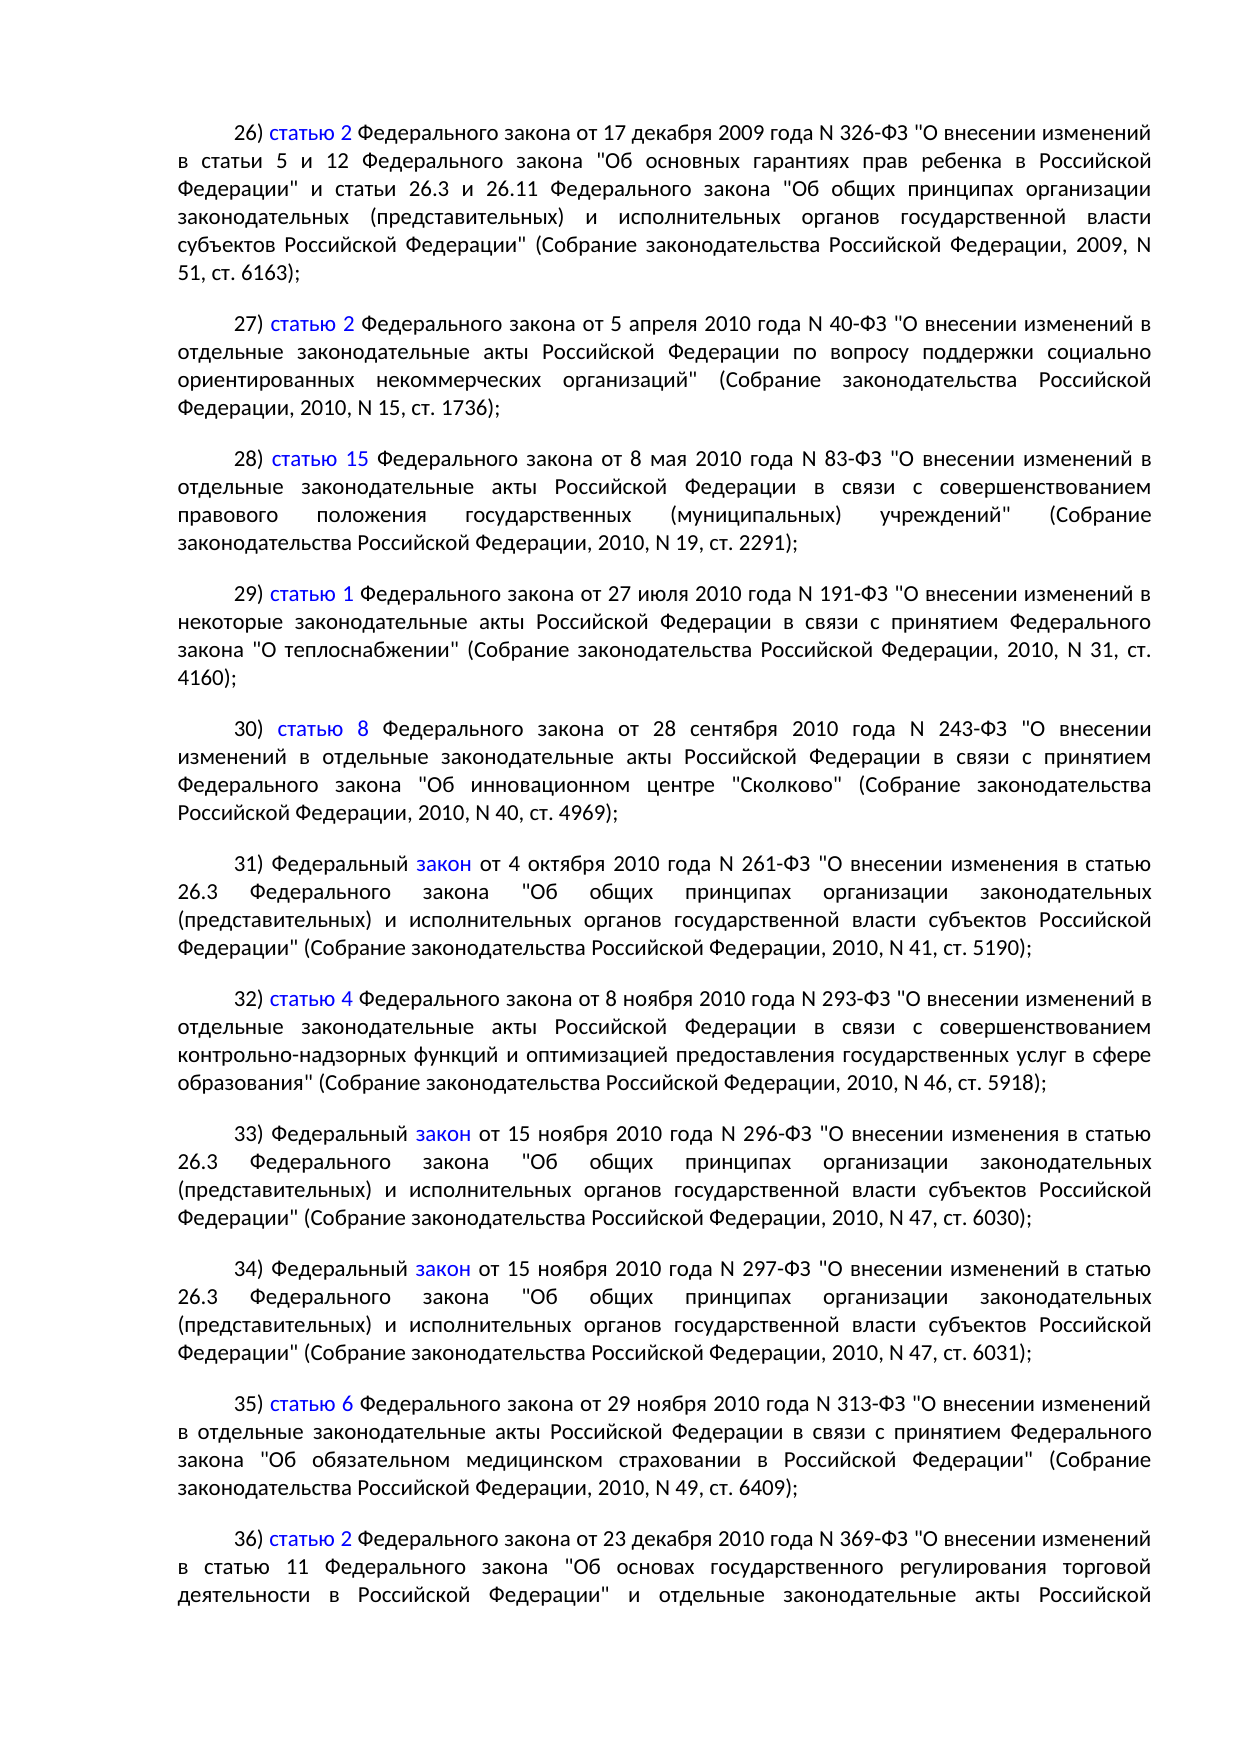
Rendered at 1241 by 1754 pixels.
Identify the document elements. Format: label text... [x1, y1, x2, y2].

text 32) статью 4 Федерального закона от 8 ноября 2010 года N 293-ФЗ "О внесении изменений в отдельные законодательные акты Российской Федерации в связи с совершенствованием контрольно-надзорных функций и оптимизацией предоставления государственных услуг в сфере образования" (Собрание законодательства Российской Федерации, 2010, N 46, ст. 5918); [177, 984, 1152, 1096]
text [177, 1524, 1152, 1608]
text 31) Федеральный закон от 4 октября 2010 года N 261-ФЗ "О внесении изменения в статью 26.3 Федерального закона "Об общих принципах организации законодательных (представительных) и исполнительных органов государственной власти субъектов Российской Федерации" (Собрание законодательства Российской Федерации, 2010, N 41, ст. 5190); [177, 849, 1152, 961]
text 28) статью 15 Федерального закона от 8 мая 2010 года N 83-ФЗ "О внесении изменений в отдельные законодательные акты Российской Федерации в связи с совершенствованием правового положения государственных (муниципальных) учреждений" (Собрание законодательства Российской Федерации, 2010, N 19, ст. 2291); [177, 444, 1152, 556]
text 34) Федеральный закон от 15 ноября 2010 года N 297-ФЗ "О внесении изменений в статью 26.3 Федерального закона "Об общих принципах организации законодательных (представительных) и исполнительных органов государственной власти субъектов Российской Федерации" (Собрание законодательства Российской Федерации, 2010, N 47, ст. 6031); [177, 1254, 1152, 1366]
text 30) статью 8 Федерального закона от 28 сентября 2010 года N 243-ФЗ "О внесении изменений в отдельные законодательные акты Российской Федерации в связи с принятием Федерального закона "Об инновационном центре "Сколково" (Собрание законодательства Российской Федерации, 2010, N 40, ст. 4969); [177, 714, 1152, 826]
text 26) статью 2 Федерального закона от 17 декабря 2009 года N 326-ФЗ "О внесении изменений в статьи 5 и 12 Федерального закона "Об основных гарантиях прав ребенка в Российской Федерации" и статьи 26.3 и 26.11 Федерального закона "Об общих принципах организации законодательных (представительных) и исполнительных органов государственной власти субъектов Российской Федерации" (Собрание законодательства Российской Федерации, 2009, N 51, ст. 6163); [177, 118, 1152, 286]
text 29) статью 1 Федерального закона от 27 июля 2010 года N 191-ФЗ "О внесении изменений в некоторые законодательные акты Российской Федерации в связи с принятием Федерального закона "О теплоснабжении" (Собрание законодательства Российской Федерации, 2010, N 31, ст. 4160); [177, 579, 1152, 691]
text 33) Федеральный закон от 15 ноября 2010 года N 296-ФЗ "О внесении изменения в статью 26.3 Федерального закона "Об общих принципах организации законодательных (представительных) и исполнительных органов государственной власти субъектов Российской Федерации" (Собрание законодательства Российской Федерации, 2010, N 47, ст. 6030); [177, 1119, 1152, 1231]
text 27) статью 2 Федерального закона от 5 апреля 2010 года N 40-ФЗ "О внесении изменений в отдельные законодательные акты Российской Федерации по вопросу поддержки социально ориентированных некоммерческих организаций" (Собрание законодательства Российской Федерации, 2010, N 15, ст. 1736); [177, 309, 1152, 421]
text 35) статью 6 Федерального закона от 29 ноября 2010 года N 313-ФЗ "О внесении изменений в отдельные законодательные акты Российской Федерации в связи с принятием Федерального закона "Об обязательном медицинском страховании в Российской Федерации" (Собрание законодательства Российской Федерации, 2010, N 49, ст. 6409); [177, 1389, 1152, 1501]
